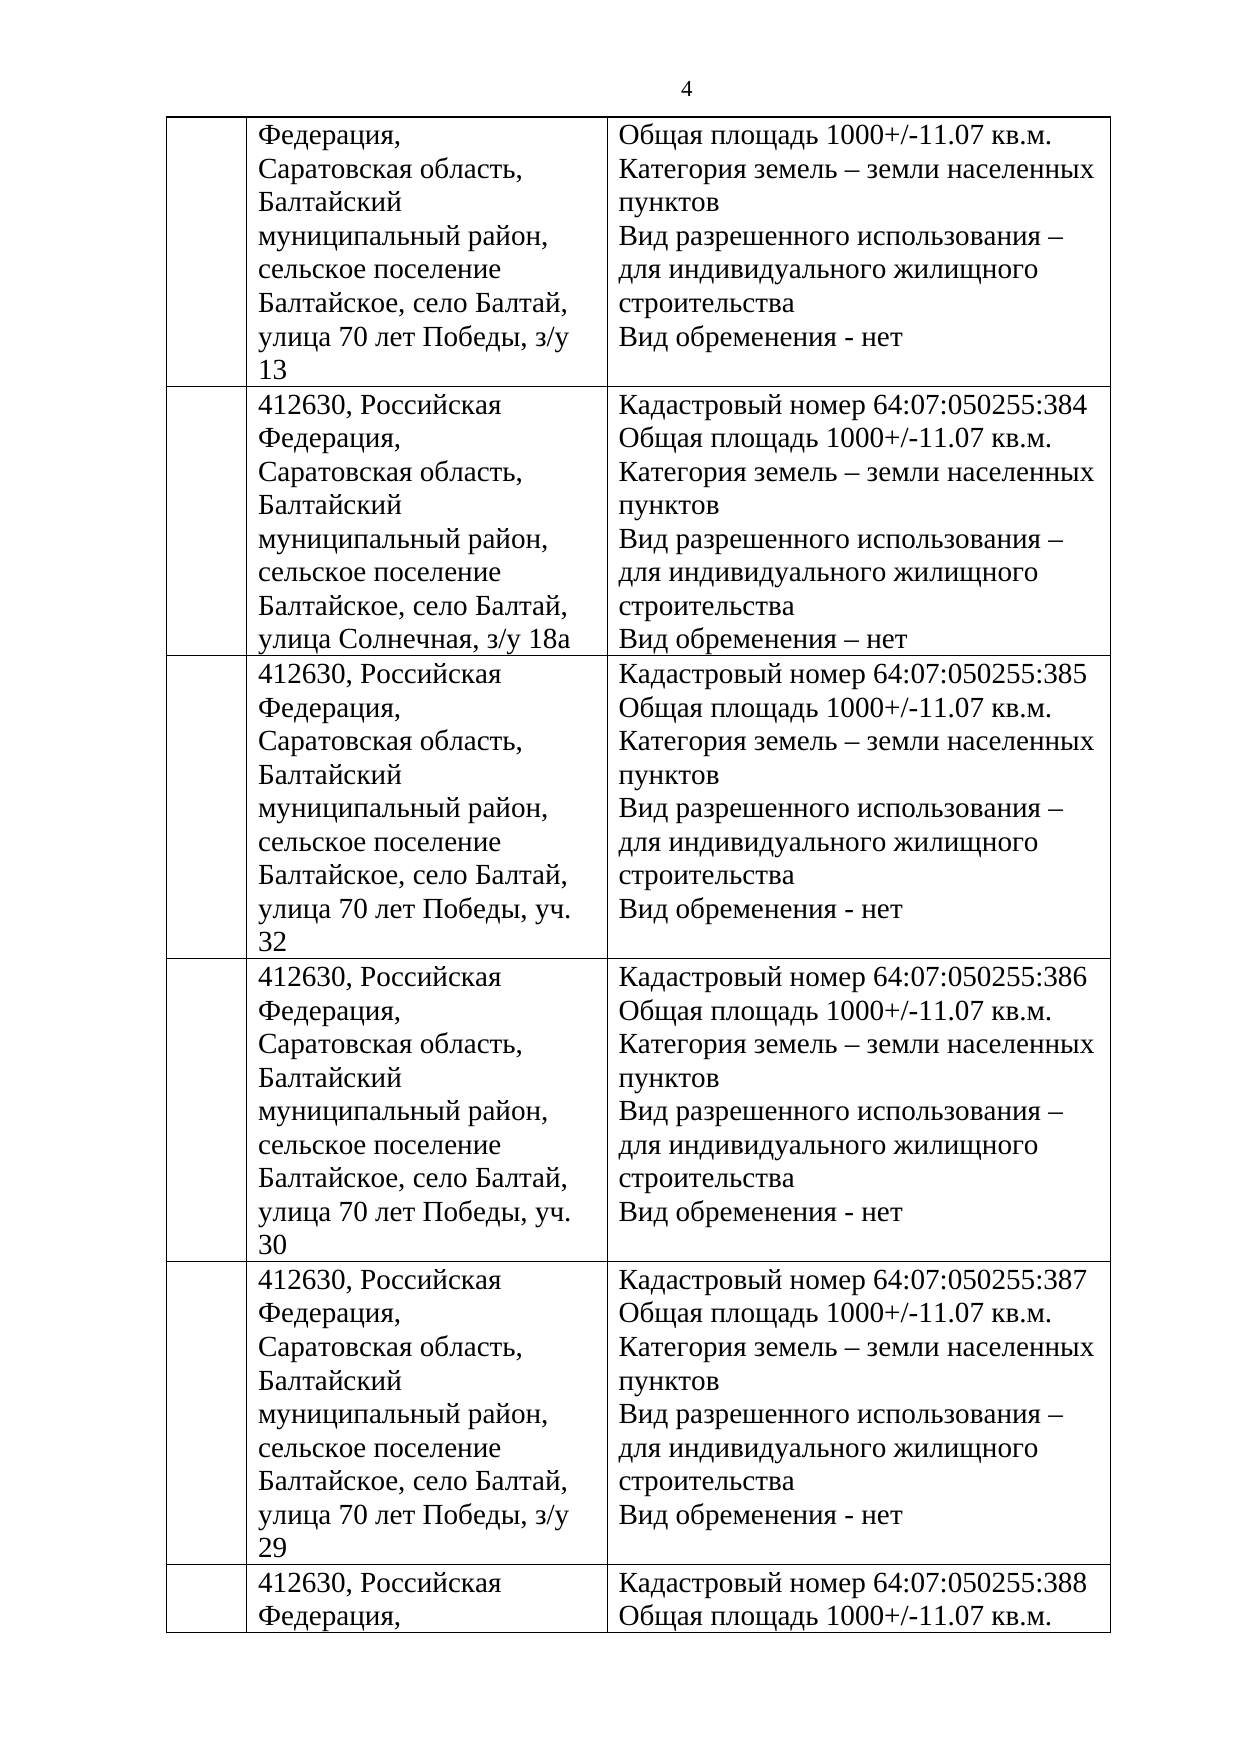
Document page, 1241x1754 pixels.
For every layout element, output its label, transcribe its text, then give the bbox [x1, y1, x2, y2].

table_cell 412630, Российская Федерация, Саратовская область, Балтайский муниципальный район, сельское поселение Балтайское, село Балтай, улица 70 лет Победы, уч. 30 [247, 959, 607, 1261]
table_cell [608, 1565, 1110, 1632]
table_cell [167, 387, 246, 655]
table_cell Кадастровый номер 64:07:050255:384 Общая площадь 1000+/-11.07 кв.м. Категория земель – земли населенных пунктов Вид разрешенного использования – для индивидуального жилищного строительства Вид обременения – нет [608, 387, 1110, 655]
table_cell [247, 1565, 607, 1632]
table_cell 412630, Российская Федерация, Саратовская область, Балтайский муниципальный район, сельское поселение Балтайское, село Балтай, улица 70 лет Победы, уч. 32 [247, 656, 607, 958]
table_cell [167, 1262, 246, 1564]
table_cell 412630, Российская Федерация, Саратовская область, Балтайский муниципальный район, сельское поселение Балтайское, село Балтай, улица Солнечная, з/у 18а [247, 387, 607, 655]
table_cell [167, 118, 246, 386]
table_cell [247, 118, 607, 386]
table_cell Кадастровый номер 64:07:050255:385 Общая площадь 1000+/-11.07 кв.м. Категория земель – земли населенных пунктов Вид разрешенного использования – для индивидуального жилищного строительства Вид обременения - нет [608, 656, 1110, 958]
table_cell [167, 1565, 246, 1632]
table_cell [167, 959, 246, 1261]
table_cell 412630, Российская Федерация, Саратовская область, Балтайский муниципальный район, сельское поселение Балтайское, село Балтай, улица 70 лет Победы, з/у 29 [247, 1262, 607, 1564]
table_cell [167, 656, 246, 958]
table_cell Кадастровый номер 64:07:050255:387 Общая площадь 1000+/-11.07 кв.м. Категория земель – земли населенных пунктов Вид разрешенного использования – для индивидуального жилищного строительства Вид обременения - нет [608, 1262, 1110, 1564]
table_cell Кадастровый номер 64:07:050255:386 Общая площадь 1000+/-11.07 кв.м. Категория земель – земли населенных пунктов Вид разрешенного использования – для индивидуального жилищного строительства Вид обременения - нет [608, 959, 1110, 1261]
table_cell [608, 118, 1110, 386]
